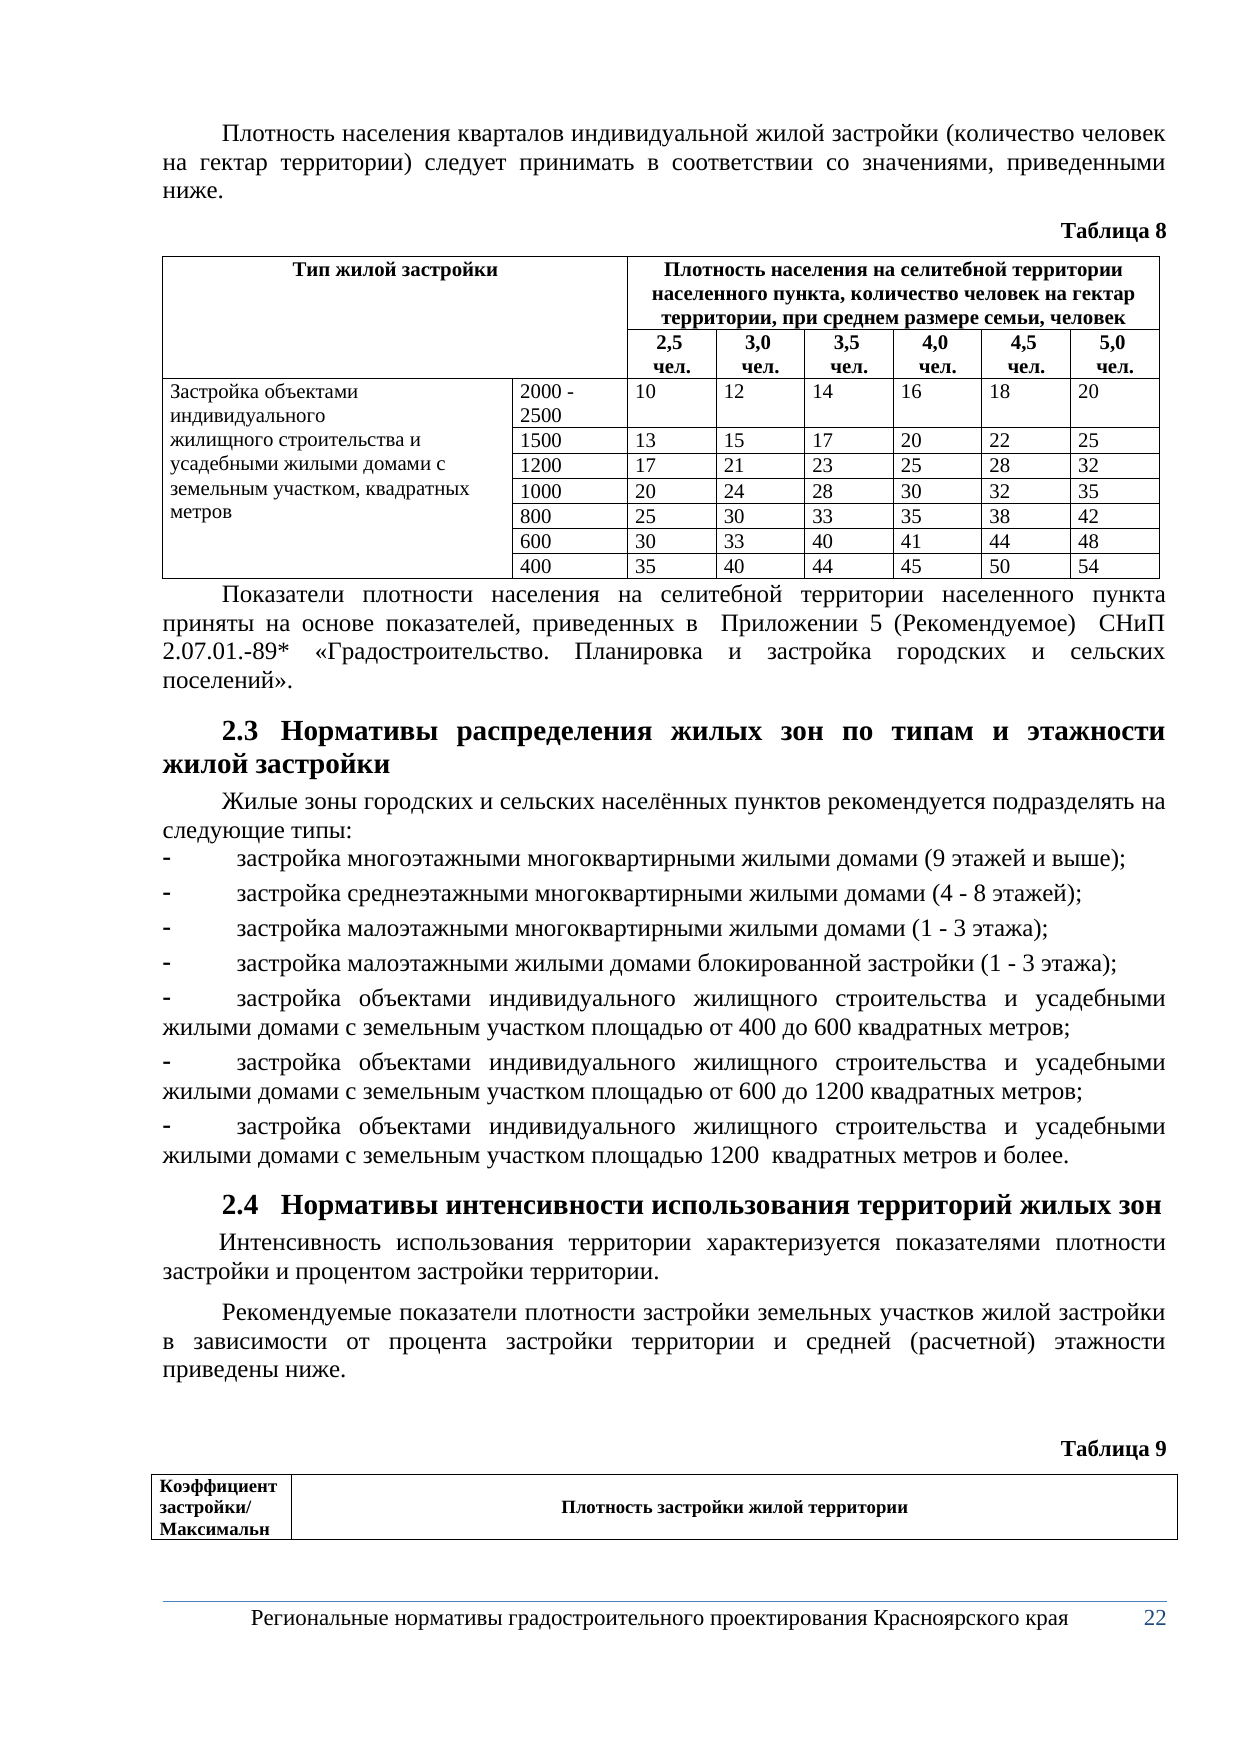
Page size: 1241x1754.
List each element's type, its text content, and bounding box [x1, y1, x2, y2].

table_cell 35 [628, 554, 716, 578]
table_cell 33 [805, 504, 893, 528]
text Плотность населения кварталов индивидуальной жилой застройки (количество человек на гектар территории) следует принимать в соответствии со значениями, приведенными ниже. [162, 118, 1167, 204]
table_cell 400 [513, 554, 627, 578]
text Рекомендуемые показатели плотности застройки земельных участков жилой застройки в зависимости от процента застройки территории и средней (расчетной) этажности приведены ниже. [162, 1297, 1167, 1383]
table_cell 38 [982, 504, 1070, 528]
table_cell 1200 [513, 454, 627, 477]
table_cell 35 [894, 504, 981, 528]
table_cell 3,0 чел. [717, 330, 804, 378]
table_cell 45 [894, 554, 981, 578]
table_cell 28 [982, 454, 1070, 477]
table_cell 25 [628, 504, 716, 528]
table_cell 25 [894, 454, 981, 477]
table_cell 2,5 чел. [628, 330, 716, 378]
table_cell 4,5 чел. [982, 330, 1070, 378]
table_cell 23 [805, 454, 893, 477]
table_cell 28 [805, 479, 893, 503]
table_cell 2000 - 2500 [513, 379, 627, 427]
table_cell 13 [628, 428, 716, 452]
table_cell 17 [805, 428, 893, 452]
table_cell 17 [628, 454, 716, 477]
list застройка объектами индивидуального жилищного строительства и усадебными жилыми домами с земельным участком площадью от 600 до 1200 квадратных метров; [162, 1047, 1167, 1105]
table_cell 5,0 чел. [1071, 330, 1159, 378]
table_cell 30 [894, 479, 981, 503]
table_cell 44 [982, 529, 1070, 553]
list застройка среднеэтажными многоквартирными жилыми домами (4 - 8 этажей); [162, 878, 1167, 907]
list застройка малоэтажными жилыми домами блокированной застройки (1 - 3 этажа); [162, 948, 1167, 977]
subtitle Нормативы интенсивности использования территорий жилых зон [162, 1187, 1167, 1221]
list застройка многоэтажными многоквартирными жилыми домами (9 этажей и выше); [162, 843, 1167, 872]
table_cell 14 [805, 379, 893, 427]
table_cell 1000 [513, 479, 627, 503]
table_cell 20 [894, 428, 981, 452]
table_cell 54 [1071, 554, 1159, 578]
table_cell 44 [805, 554, 893, 578]
table_cell 800 [513, 504, 627, 528]
table_cell 40 [717, 554, 804, 578]
list застройка объектами индивидуального жилищного строительства и усадебными жилыми домами с земельным участком площадью 1200 квадратных метров и более. [162, 1111, 1167, 1168]
table_cell 42 [1071, 504, 1159, 528]
table_cell 30 [717, 504, 804, 528]
table_cell 30 [628, 529, 716, 553]
table_cell 12 [717, 379, 804, 427]
table_header Плотность населения на селитебной территории населенного пункта, количество человек на гектар территории, при среднем размере семьи, человек [628, 257, 1159, 329]
table_cell 20 [1071, 379, 1159, 427]
table_header Тип жилой застройки [163, 257, 627, 378]
table_cell 18 [982, 379, 1070, 427]
table_cell 32 [1071, 454, 1159, 477]
list застройка объектами индивидуального жилищного строительства и усадебными жилыми домами с земельным участком площадью от 400 до 600 квадратных метров; [162, 983, 1167, 1041]
table_cell 20 [628, 479, 716, 503]
table_cell 40 [805, 529, 893, 553]
table_cell 10 [628, 379, 716, 427]
table_cell 21 [717, 454, 804, 477]
table_cell 25 [1071, 428, 1159, 452]
table_cell 22 [982, 428, 1070, 452]
table_cell 16 [894, 379, 981, 427]
table_cell 3,5 чел. [805, 330, 893, 378]
table_cell 600 [513, 529, 627, 553]
text Показатели плотности населения на селитебной территории населенного пункта приняты на основе показателей, приведенных в Приложении 5 (Рекомендуемое) СНиП 2.07.01.-89* «Градостроительство. Планировка и застройка городских и сельских поселений». [162, 579, 1167, 694]
table_cell 15 [717, 428, 804, 452]
list застройка малоэтажными многоквартирными жилыми домами (1 - 3 этажа); [162, 913, 1167, 942]
table_cell 4,0 чел. [894, 330, 981, 378]
text Таблица 9 [162, 1435, 1167, 1461]
table_cell 33 [717, 529, 804, 553]
table_cell 32 [982, 479, 1070, 503]
table_cell 48 [1071, 529, 1159, 553]
text Таблица 8 [162, 217, 1167, 243]
text Жилые зоны городских и сельских населённых пунктов рекомендуется подразделять на следующие типы: [162, 786, 1167, 843]
table_cell 24 [717, 479, 804, 503]
table_cell 41 [894, 529, 981, 553]
table_cell 1500 [513, 428, 627, 452]
table_cell 35 [1071, 479, 1159, 503]
table_header Плотность застройки жилой территории [292, 1475, 1177, 1539]
text Интенсивность использования территории характеризуется показателями плотности застройки и процентом застройки территории. [162, 1227, 1167, 1284]
table_cell Застройка объектами индивидуального жилищного строительства и усадебными жилыми домами с земельным участком, квадратных метров [163, 379, 512, 578]
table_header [152, 1475, 291, 1539]
table_cell 50 [982, 554, 1070, 578]
subtitle Нормативы распределения жилых зон по типам и этажности жилой застройки [162, 713, 1167, 780]
